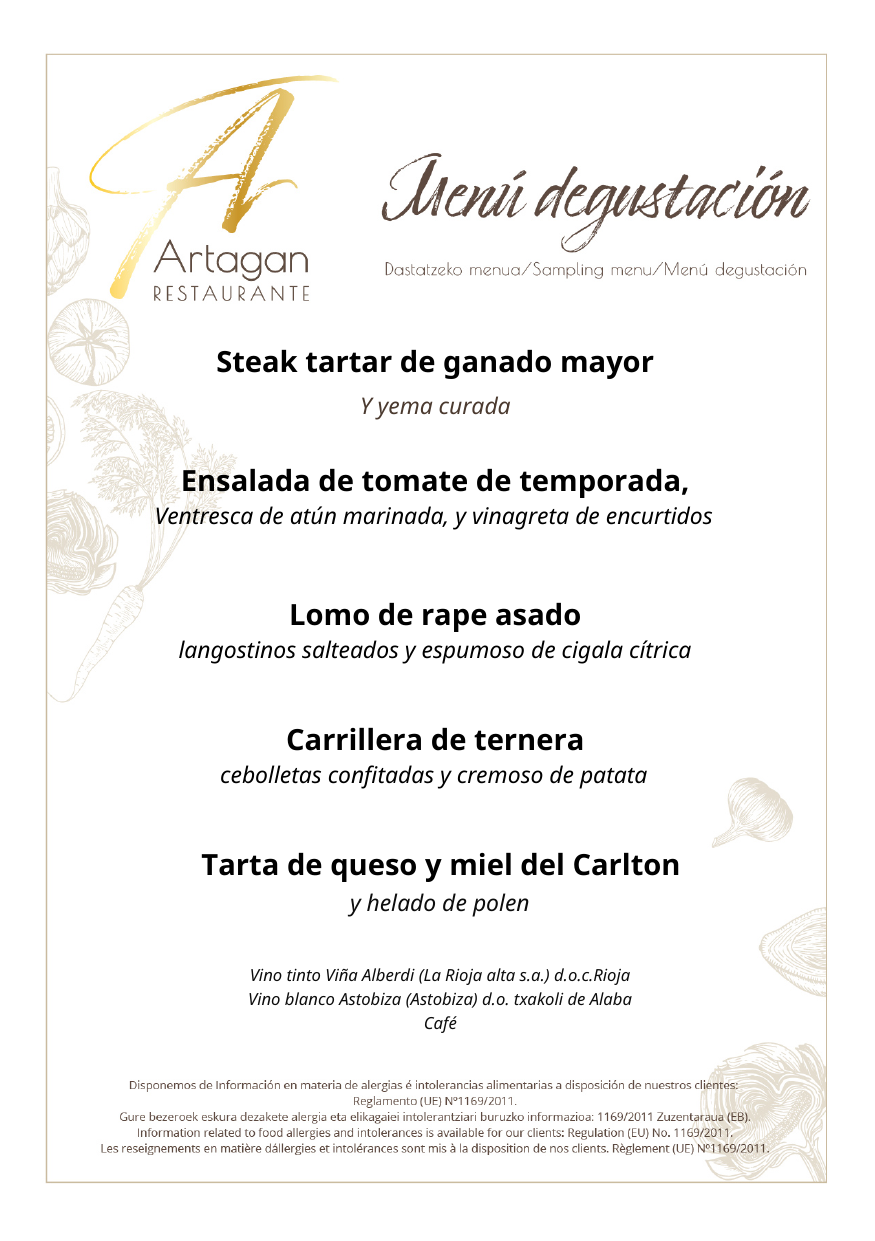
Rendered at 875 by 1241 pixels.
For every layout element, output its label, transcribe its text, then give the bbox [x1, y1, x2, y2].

text Carrillera de ternera [74, 719, 796, 759]
text Ensalada de tomate de temporada, [74, 461, 796, 500]
text y helado de polen [15, 887, 867, 918]
text Ventresca de atún marinada, y vinagreta de encurtidos [74, 500, 796, 532]
text langostinos salteados y espumoso de cigala cítrica [74, 634, 796, 665]
text Y yema curada [74, 390, 796, 421]
text Vino tinto Viña Alberdi (La Rioja alta s.a.) d.o.c.Rioja [15, 963, 867, 986]
text Steak tartar de ganado mayor [74, 342, 796, 381]
text Tarta de queso y miel del Carlton [15, 844, 867, 883]
text Café [15, 1012, 867, 1034]
text Lomo de rape asado [74, 594, 796, 634]
text Vino blanco Astobiza (Astobiza) d.o. txakoli de Alaba [15, 988, 867, 1011]
text cebolletas confitadas y cremoso de patata [74, 759, 796, 790]
picture [8, 17, 862, 1223]
